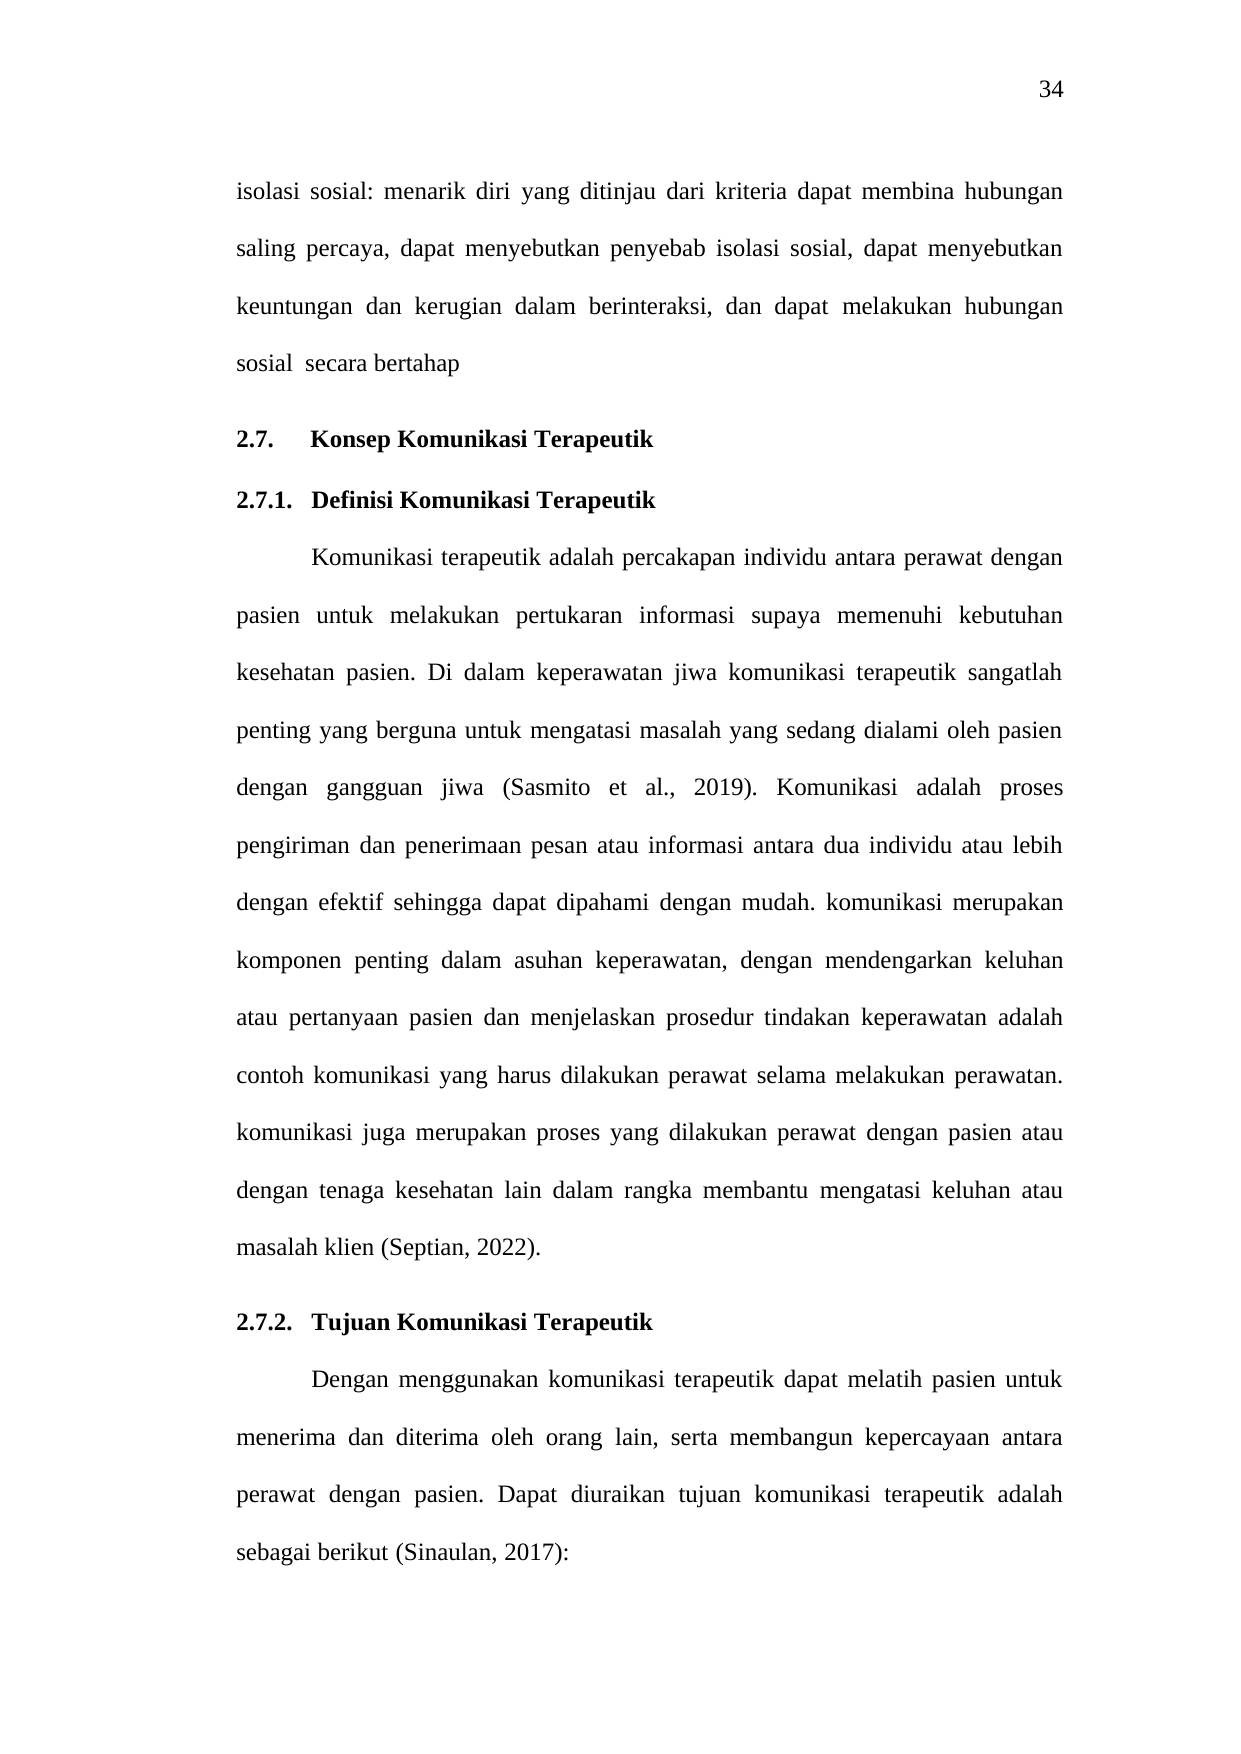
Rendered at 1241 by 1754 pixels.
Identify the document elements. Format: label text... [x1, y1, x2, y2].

subtitle Definisi Komunikasi Terapeutik [236, 485, 1103, 514]
subtitle Konsep Komunikasi Terapeutik [236, 424, 1103, 452]
subtitle Tujuan Komunikasi Terapeutik [236, 1307, 1103, 1336]
text Dengan menggunakan komunikasi terapeutik dapat melatih pasien untuk menerima dan diterima oleh orang lain, serta membangun kepercayaan antara perawat dengan pasien. Dapat diuraikan tujuan komunikasi terapeutik adalah sebagai berikut (Sinaulan, 2017): [236, 1364, 1063, 1565]
text isolasi sosial: menarik diri yang ditinjau dari kriteria dapat membina hubungan saling percaya, dapat menyebutkan penyebab isolasi sosial, dapat menyebutkan keuntungan dan kerugian dalam berinteraksi, dan dapat melakukan hubungan sosial secara bertahap [236, 176, 1063, 377]
text Komunikasi terapeutik adalah percakapan individu antara perawat dengan pasien untuk melakukan pertukaran informasi supaya memenuhi kebutuhan kesehatan pasien. Di dalam keperawatan jiwa komunikasi terapeutik sangatlah penting yang berguna untuk mengatasi masalah yang sedang dialami oleh pasien dengan gangguan jiwa (Sasmito et al., 2019). Komunikasi adalah proses pengiriman dan penerimaan pesan atau informasi antara dua individu atau lebih dengan efektif sehingga dapat dipahami dengan mudah. komunikasi merupakan komponen penting dalam asuhan keperawatan, dengan mendengarkan keluhan atau pertanyaan pasien dan menjelaskan prosedur tindakan keperawatan adalah contoh komunikasi yang harus dilakukan perawat selama melakukan perawatan. komunikasi juga merupakan proses yang dilakukan perawat dengan pasien atau dengan tenaga kesehatan lain dalam rangka membantu mengatasi keluhan atau masalah klien (Septian, 2022). [236, 542, 1063, 1261]
